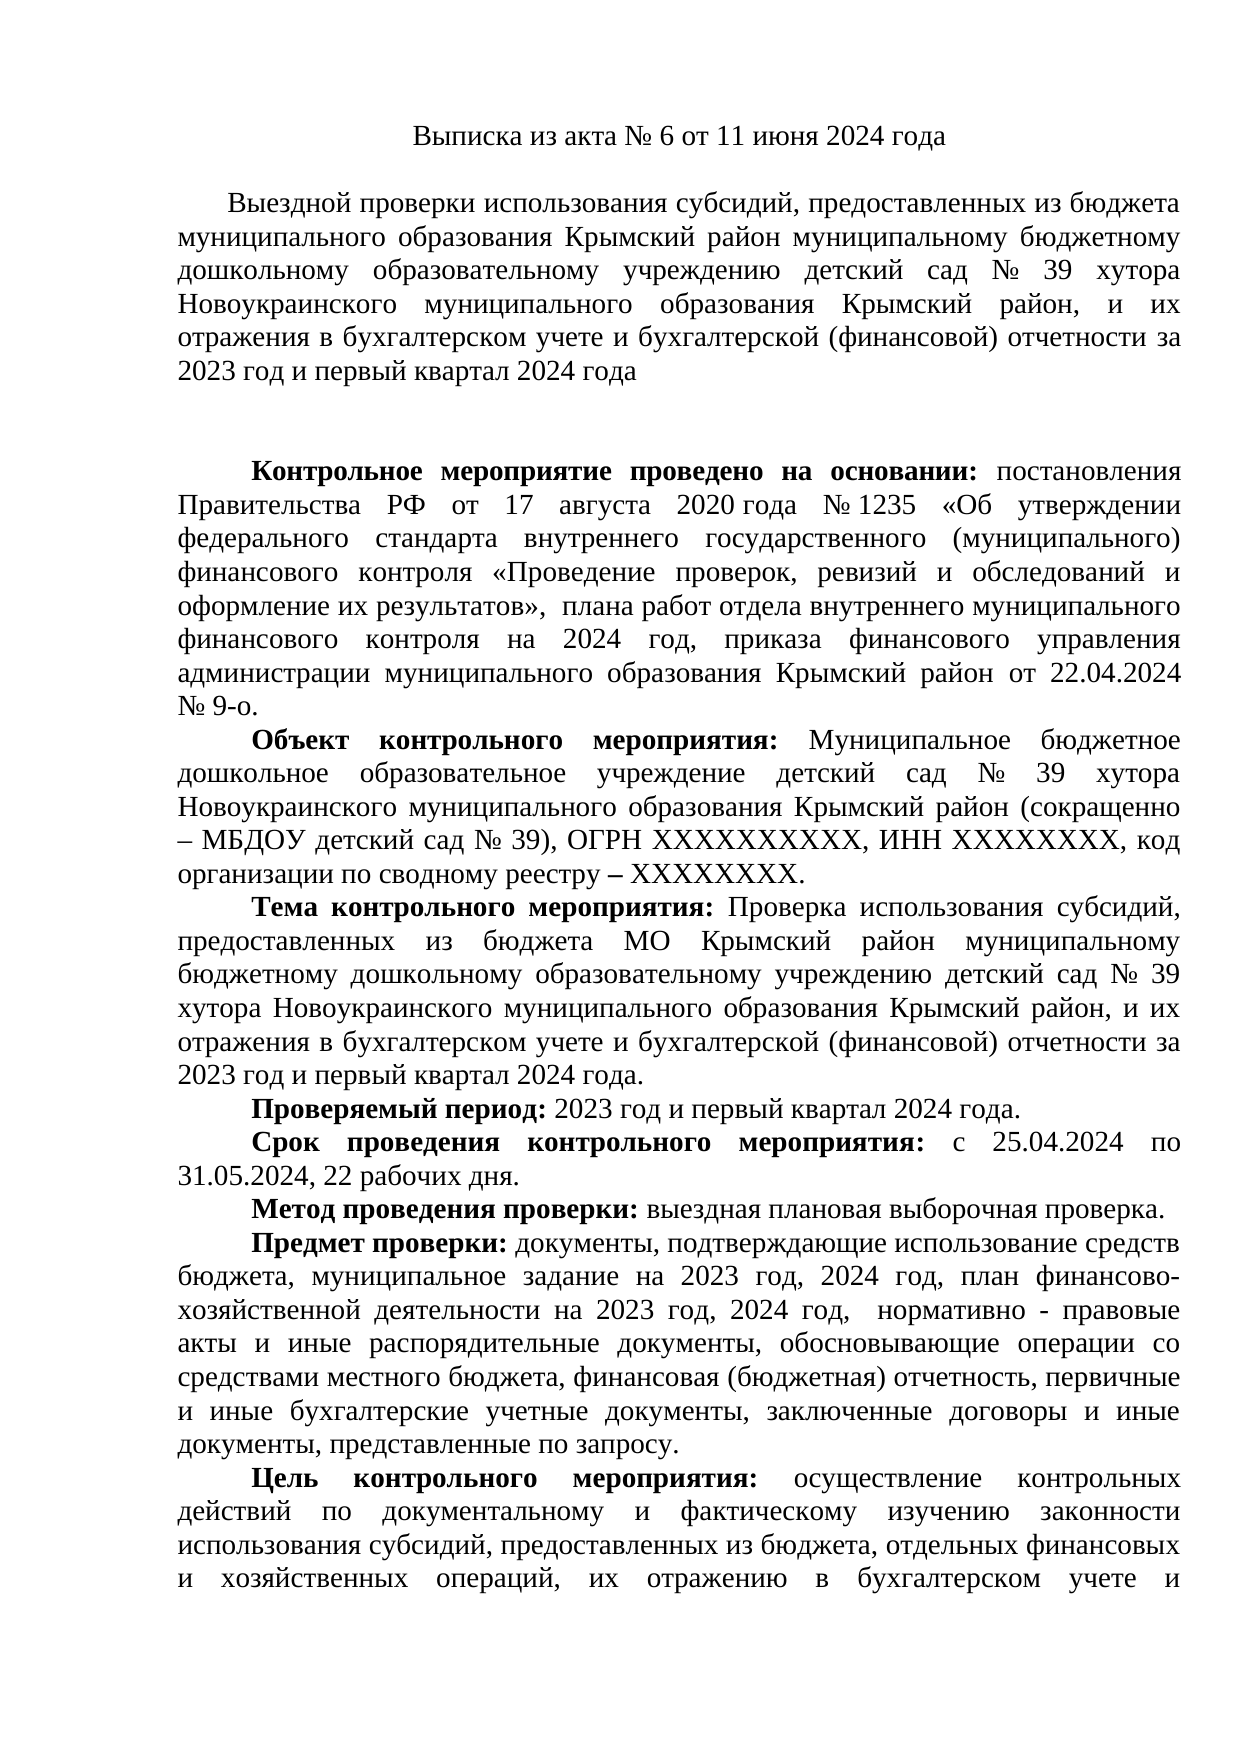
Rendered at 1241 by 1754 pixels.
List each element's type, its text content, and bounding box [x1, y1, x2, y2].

text Метод проведения проверки: выездная плановая выборочная проверка. [177, 1191, 1181, 1225]
text Выписка из акта № 6 от 11 июня 2024 года [177, 118, 1181, 152]
text Срок проведения контрольного мероприятия: с 25.04.2024 по 31.05.2024, 22 рабочих дня. [177, 1124, 1181, 1191]
text Выездной проверки использования субсидий, предоставленных из бюджета муниципального образования Крымский район муниципальному бюджетному дошкольному образовательному учреждению детский сад № 39 хутора Новоукраинского муниципального образования Крымский район, и их отражения в бухгалтерском учете и бухгалтерской (финансовой) отчетности за 2023 год и первый квартал 2024 года [177, 185, 1181, 386]
text Объект контрольного мероприятия: Муниципальное бюджетное дошкольное образовательное учреждение детский сад № 39 хутора Новоукраинского муниципального образования Крымский район (сокращенно – МБДОУ детский сад № 39), ОГРН ХХХХХХХХХХ, ИНН ХХХХХХХХ, код организации по cводному реестру – ХХХХХХХХ. [177, 722, 1181, 889]
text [177, 1460, 1181, 1594]
text Тема контрольного мероприятия: Проверка использования субсидий, предоставленных из бюджета МО Крымский район муниципальному бюджетному дошкольному образовательному учреждению детский сад № 39 хутора Новоукраинского муниципального образования Крымский район, и их отражения в бухгалтерском учете и бухгалтерской (финансовой) отчетности за 2023 год и первый квартал 2024 года. [177, 889, 1181, 1091]
text Контрольное мероприятие проведено на основании: постановления Правительства РФ от 17 августа 2020 года № 1235 «Об утверждении федерального стандарта внутреннего государственного (муниципального) финансового контроля «Проведение проверок, ревизий и обследований и оформление их результатов», плана работ отдела внутреннего муниципального финансового контроля на 2024 год, приказа финансового управления администрации муниципального образования Крымский район от 22.04.2024 № 9-о. [177, 453, 1181, 722]
text Предмет проверки: документы, подтверждающие использование средств [177, 1225, 1181, 1258]
text Проверяемый период: 2023 год и первый квартал 2024 года. [177, 1091, 1181, 1124]
text бюджета, муниципальное задание на 2023 год, 2024 год, план финансово-хозяйственной деятельности на 2023 год, 2024 год, нормативно - правовые акты и иные распорядительные документы, обосновывающие операции со средствами местного бюджета, финансовая (бюджетная) отчетность, первичные и иные бухгалтерские учетные документы, заключенные договоры и иные документы, представленные по запросу. [177, 1258, 1181, 1460]
